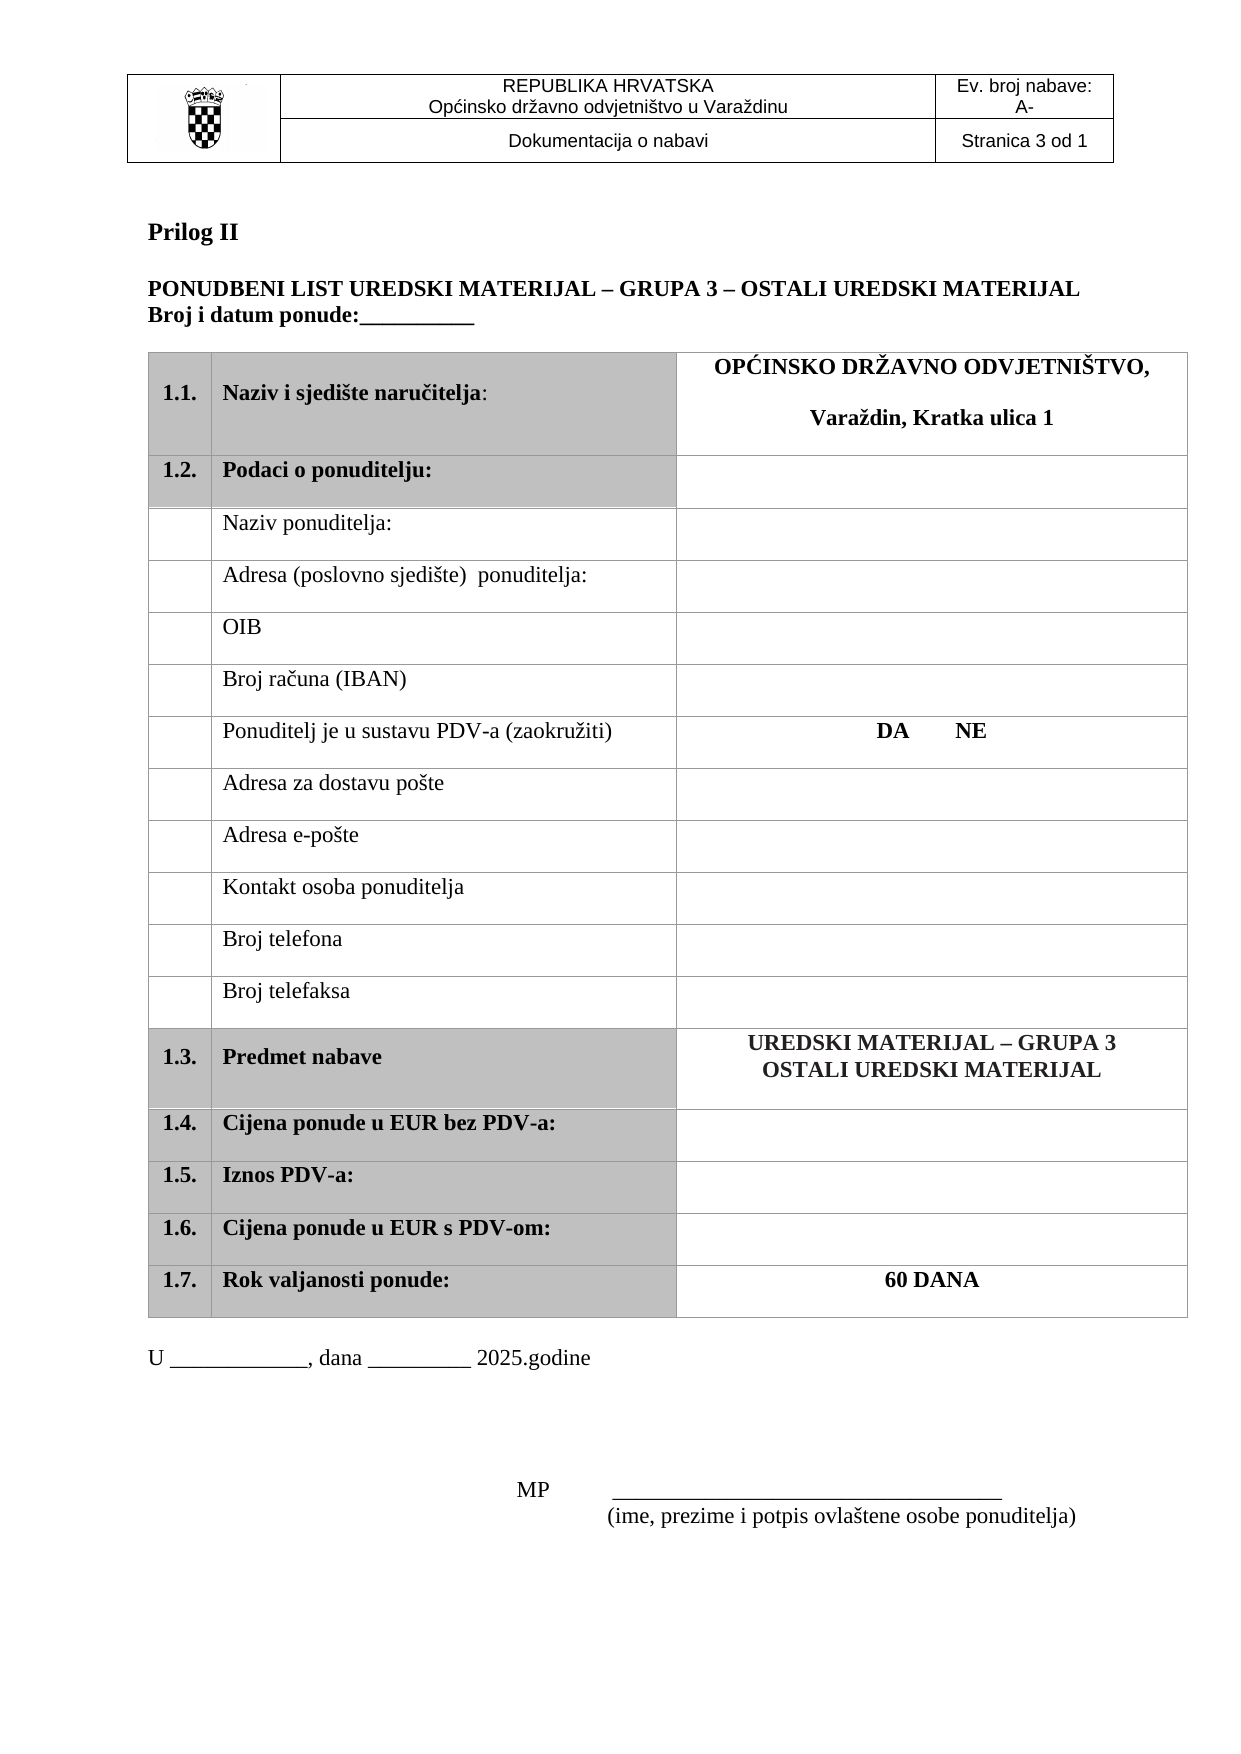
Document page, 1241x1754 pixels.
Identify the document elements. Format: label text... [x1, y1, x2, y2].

table_cell [149, 821, 211, 872]
table_cell [677, 456, 1187, 507]
table_cell Broj telefaksa [212, 977, 676, 1028]
table_cell [677, 873, 1187, 924]
table_cell 1.6. [149, 1214, 211, 1265]
table_cell [677, 977, 1187, 1028]
picture [155, 84, 270, 152]
table_cell Broj računa (IBAN) [212, 665, 676, 716]
table_cell [677, 509, 1187, 559]
text (ime, prezime i potpis ovlaštene osobe ponuditelja) [148, 1502, 1093, 1529]
table_cell UREDSKI MATERIJAL – GRUPA 3 OSTALI UREDSKI MATERIJAL [677, 1029, 1187, 1108]
table_cell [149, 717, 211, 768]
table_header Naziv i sjedište naručitelja: [212, 353, 676, 455]
table_cell 1.7. [149, 1266, 211, 1317]
table_cell Adresa (poslovno sjedište) ponuditelja: [212, 561, 676, 612]
table_cell [149, 925, 211, 976]
table_cell Adresa e-pošte [212, 821, 676, 872]
table_cell Rok valjanosti ponude: [212, 1266, 676, 1317]
table_cell DA NE [677, 717, 1187, 768]
table_cell [677, 1110, 1187, 1161]
table_cell Predmet nabave [212, 1029, 676, 1108]
table_cell Iznos PDV-a: [212, 1162, 676, 1213]
table_cell [149, 665, 211, 716]
table_cell OIB [212, 613, 676, 664]
table_cell 1.3. [149, 1029, 211, 1108]
table_cell Adresa za dostavu pošte [212, 769, 676, 820]
table_header OPĆINSKO DRŽAVNO ODVJETNIŠTVO, Varaždin, Kratka ulica 1 [677, 353, 1187, 455]
table_cell Ponuditelj je u sustavu PDV-a (zaokružiti) [212, 717, 676, 768]
table_cell Broj telefona [212, 925, 676, 976]
table_cell [677, 769, 1187, 820]
table_cell [677, 821, 1187, 872]
table_cell Podaci o ponuditelju: [212, 456, 676, 507]
table_cell [677, 1162, 1187, 1213]
table_cell Naziv ponuditelja: [212, 509, 676, 559]
table_cell [677, 665, 1187, 716]
table_cell [149, 561, 211, 612]
table_cell [149, 873, 211, 924]
table_cell [677, 613, 1187, 664]
table_cell [677, 925, 1187, 976]
table_cell [149, 509, 211, 559]
table_cell [677, 561, 1187, 612]
text MP __________________________________ [148, 1476, 1093, 1502]
text PONUDBENI LIST UREDSKI MATERIJAL – GRUPA 3 – OSTALI UREDSKI MATERIJAL [148, 275, 1093, 301]
table_cell Kontakt osoba ponuditelja [212, 873, 676, 924]
table_cell Cijena ponude u EUR s PDV-om: [212, 1214, 676, 1265]
table_cell [149, 977, 211, 1028]
table_cell [149, 613, 211, 664]
text Prilog II [148, 217, 1093, 246]
table_cell 1.2. [149, 456, 211, 507]
table_cell 1.4. [149, 1110, 211, 1161]
table_cell 1.5. [149, 1162, 211, 1213]
table_header 1.1. [149, 353, 211, 455]
text U ____________, dana _________ 2025.godine [148, 1344, 1093, 1371]
table_cell Cijena ponude u EUR bez PDV-a: [212, 1110, 676, 1161]
table_cell 60 DANA [677, 1266, 1187, 1317]
table_cell [149, 769, 211, 820]
text Broj i datum ponude:__________ [148, 301, 1093, 328]
table_cell [677, 1214, 1187, 1265]
